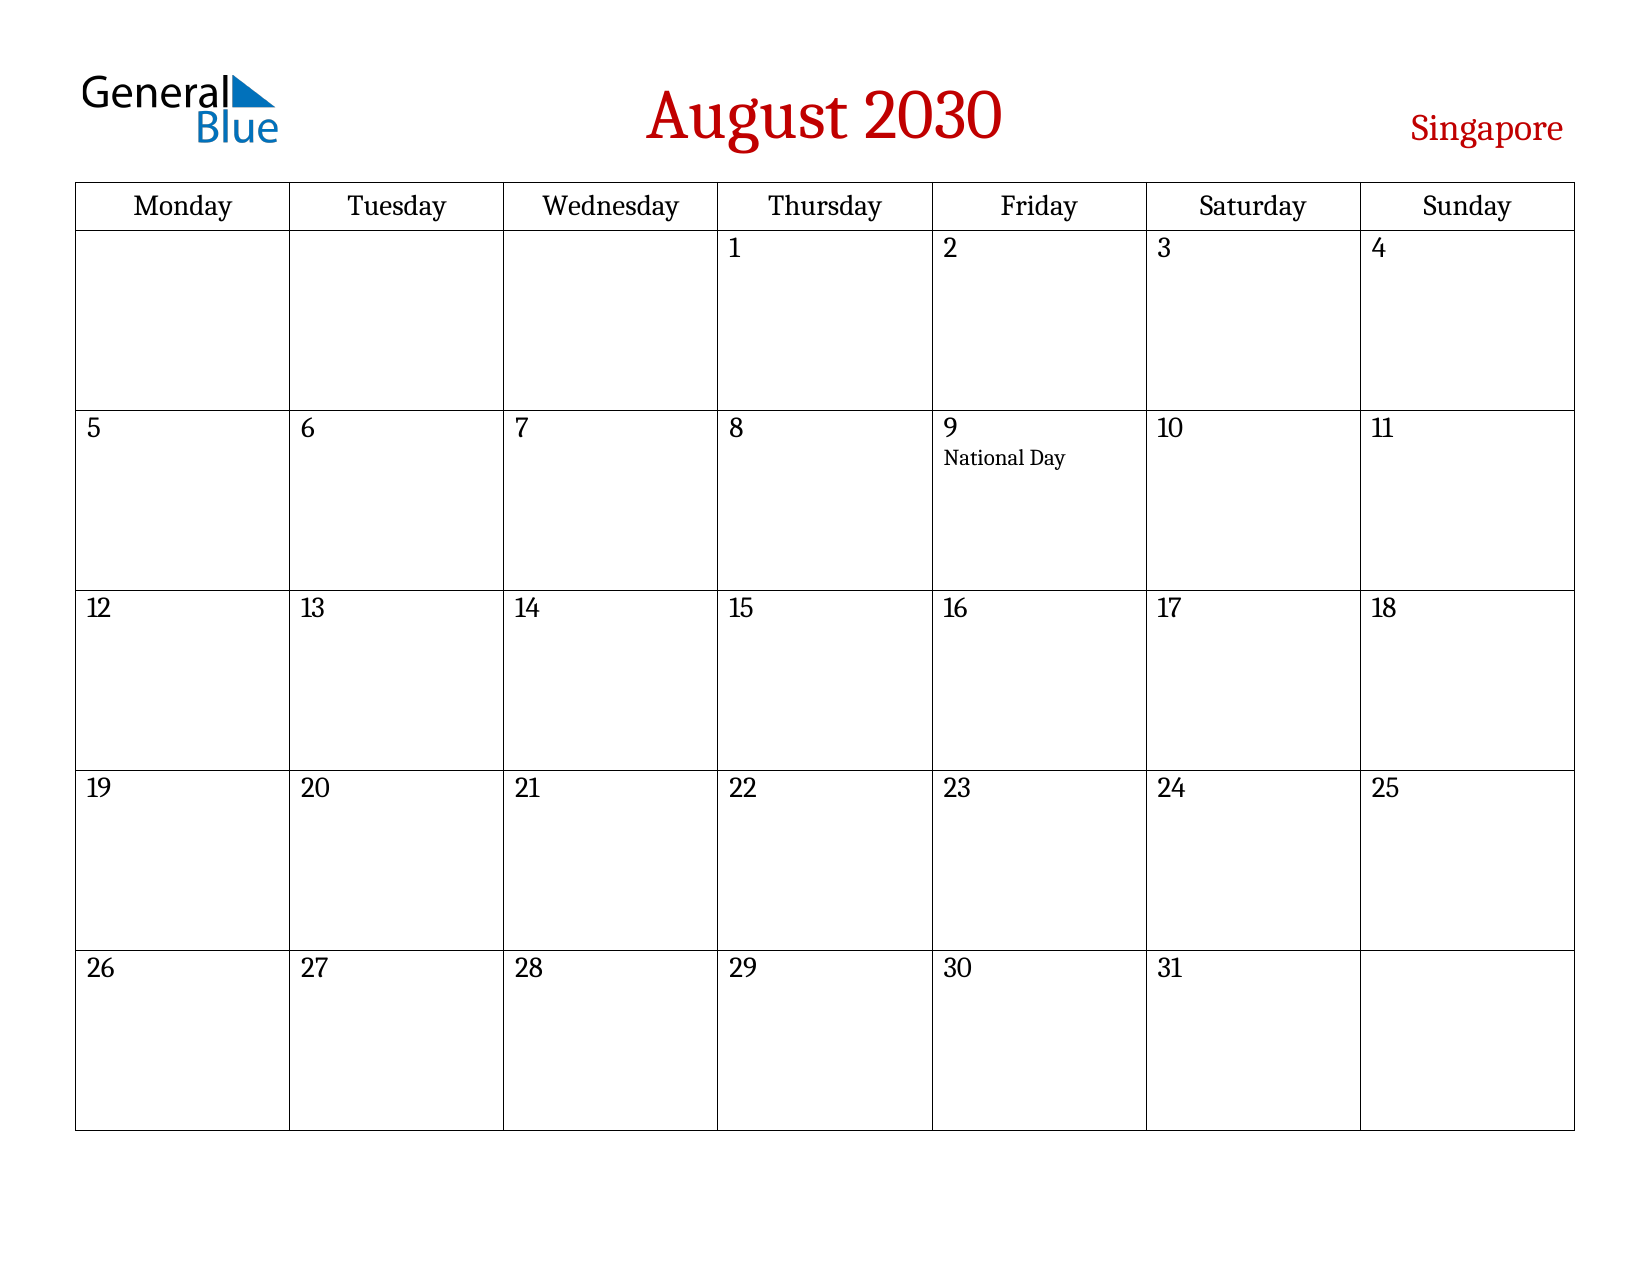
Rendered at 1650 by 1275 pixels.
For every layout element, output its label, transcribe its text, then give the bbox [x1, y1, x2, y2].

table_cell [1361, 951, 1574, 985]
table_cell [290, 625, 503, 770]
table_cell 21 [504, 771, 717, 805]
table_cell [290, 265, 503, 410]
table_cell 6 [290, 411, 503, 444]
table_cell 7 [504, 411, 717, 444]
table_cell [933, 985, 1146, 1130]
table_cell [718, 805, 932, 950]
table_cell 25 [1361, 771, 1574, 805]
table_cell 9 [933, 411, 1146, 444]
table_cell [504, 265, 717, 410]
table_cell Friday [933, 183, 1146, 230]
picture [82, 75, 278, 143]
table_cell [290, 445, 503, 590]
table_cell 23 [933, 771, 1146, 805]
table_cell [504, 985, 717, 1130]
table_cell 4 [1361, 231, 1574, 264]
table_cell [504, 805, 717, 950]
table_cell 3 [1147, 231, 1360, 264]
table_cell 14 [504, 591, 717, 625]
table_cell 30 [933, 951, 1146, 985]
table_cell 11 [1361, 411, 1574, 444]
table_cell [1147, 265, 1360, 410]
table_cell 17 [1147, 591, 1360, 625]
table_cell Thursday [718, 183, 932, 230]
table_cell [76, 985, 289, 1130]
table_cell [933, 265, 1146, 410]
table_cell 12 [76, 591, 289, 625]
table_header Singapore [1146, 75, 1574, 182]
table_cell 18 [1361, 591, 1574, 625]
table_cell 26 [76, 951, 289, 985]
table_cell 24 [1147, 771, 1360, 805]
table_cell [504, 231, 717, 264]
table_cell [290, 231, 503, 264]
table_cell [1361, 265, 1574, 410]
table_cell [718, 265, 932, 410]
table_cell [76, 265, 289, 410]
table_cell [1147, 625, 1360, 770]
table_cell [76, 231, 289, 264]
table_cell [76, 805, 289, 950]
table_cell [933, 625, 1146, 770]
table_cell [933, 805, 1146, 950]
table_cell [504, 445, 717, 590]
table_cell 22 [718, 771, 932, 805]
table_cell [718, 445, 932, 590]
table_cell [504, 625, 717, 770]
table_cell 2 [933, 231, 1146, 264]
table_cell [290, 985, 503, 1130]
table_cell 27 [290, 951, 503, 985]
table_cell [718, 985, 932, 1130]
table_cell [1361, 445, 1574, 590]
table_cell National Day [933, 445, 1146, 590]
table_cell [1361, 805, 1574, 950]
table_cell [1147, 445, 1360, 590]
table_cell 5 [76, 411, 289, 444]
table_cell Wednesday [504, 183, 717, 230]
table_cell 28 [504, 951, 717, 985]
table_cell 10 [1147, 411, 1360, 444]
table_cell 29 [718, 951, 932, 985]
table_cell 19 [76, 771, 289, 805]
table_cell Monday [76, 183, 289, 230]
table_cell 20 [290, 771, 503, 805]
table_cell 15 [718, 591, 932, 625]
table_cell [718, 625, 932, 770]
table_cell [1361, 625, 1574, 770]
table_header [76, 75, 503, 182]
table_cell 16 [933, 591, 1146, 625]
table_cell [1361, 985, 1574, 1130]
table_cell [1147, 985, 1360, 1130]
table_cell Saturday [1147, 183, 1360, 230]
table_cell 8 [718, 411, 932, 444]
table_cell 13 [290, 591, 503, 625]
table_cell [76, 625, 289, 770]
table_cell Tuesday [290, 183, 503, 230]
table_cell [1147, 805, 1360, 950]
table_cell Sunday [1361, 183, 1574, 230]
table_cell 31 [1147, 951, 1360, 985]
table_cell [290, 805, 503, 950]
table_header August 2030 [504, 75, 1146, 182]
table_cell 1 [718, 231, 932, 264]
table_cell [76, 445, 289, 590]
